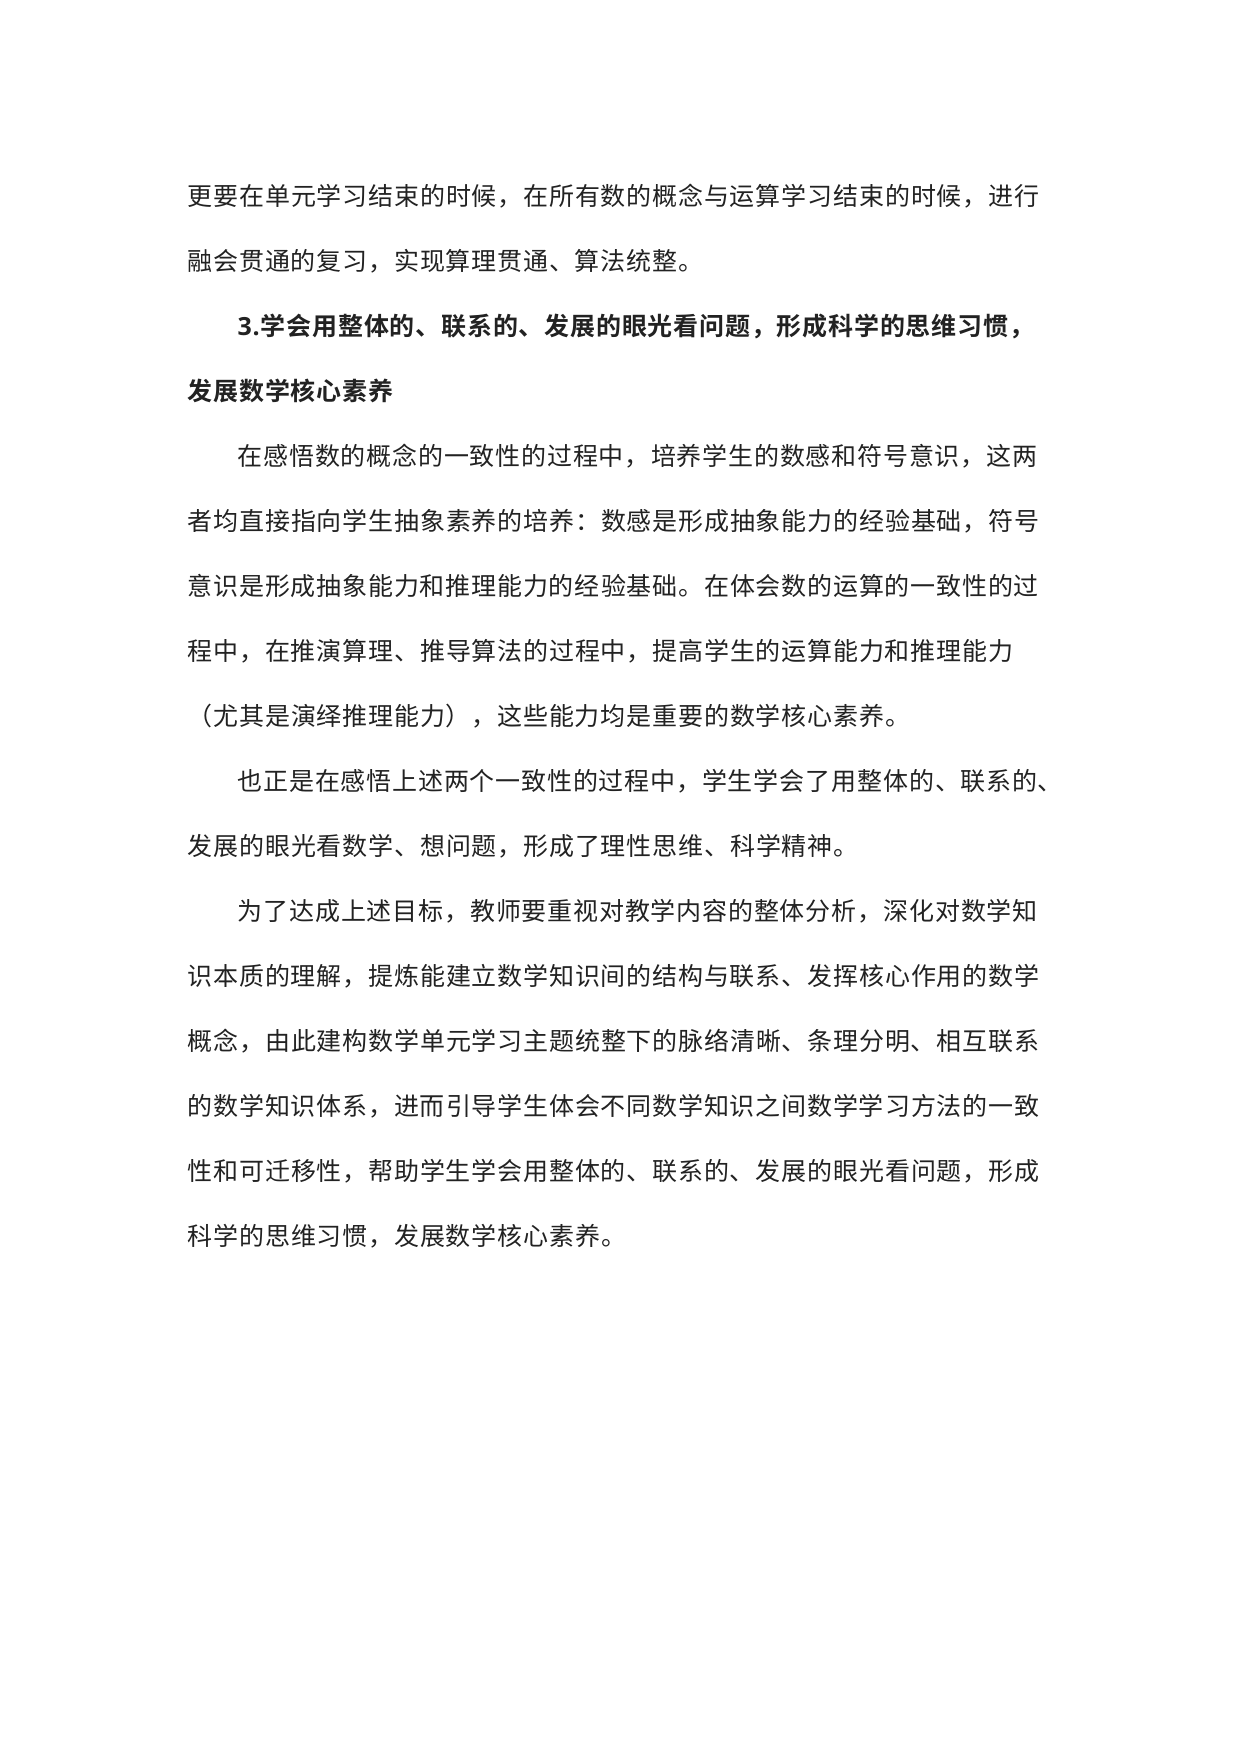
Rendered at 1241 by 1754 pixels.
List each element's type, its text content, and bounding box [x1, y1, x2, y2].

text 为了达成上述目标，教师要重视对教学内容的整体分析，深化对数学知识本质的理解，提炼能建立数学知识间的结构与联系、发挥核心作用的数学概念，由此建构数学单元学习主题统整下的脉络清晰、条理分明、相互联系的数学知识体系，进而引导学生体会不同数学知识之间数学学习方法的一致性和可迁移性，帮助学生学会用整体的、联系的、发展的眼光看问题，形成科学的思维习惯，发展数学核心素养。 [187, 877, 1053, 1267]
text 在感悟数的概念的一致性的过程中，培养学生的数感和符号意识，这两者均直接指向学生抽象素养的培养：数感是形成抽象能力的经验基础，符号意识是形成抽象能力和推理能力的经验基础。在体会数的运算的一致性的过程中，在推演算理、推导算法的过程中，提高学生的运算能力和推理能力（尤其是演绎推理能力），这些能力均是重要的数学核心素养。 [187, 422, 1053, 747]
text 也正是在感悟上述两个一致性的过程中，学生学会了用整体的、联系的、发展的眼光看数学、想问题，形成了理性思维、科学精神。 [187, 747, 1053, 877]
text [187, 162, 1053, 292]
text 3.学会用整体的、联系的、发展的眼光看问题，形成科学的思维习惯，发展数学核心素养 [187, 292, 1053, 422]
